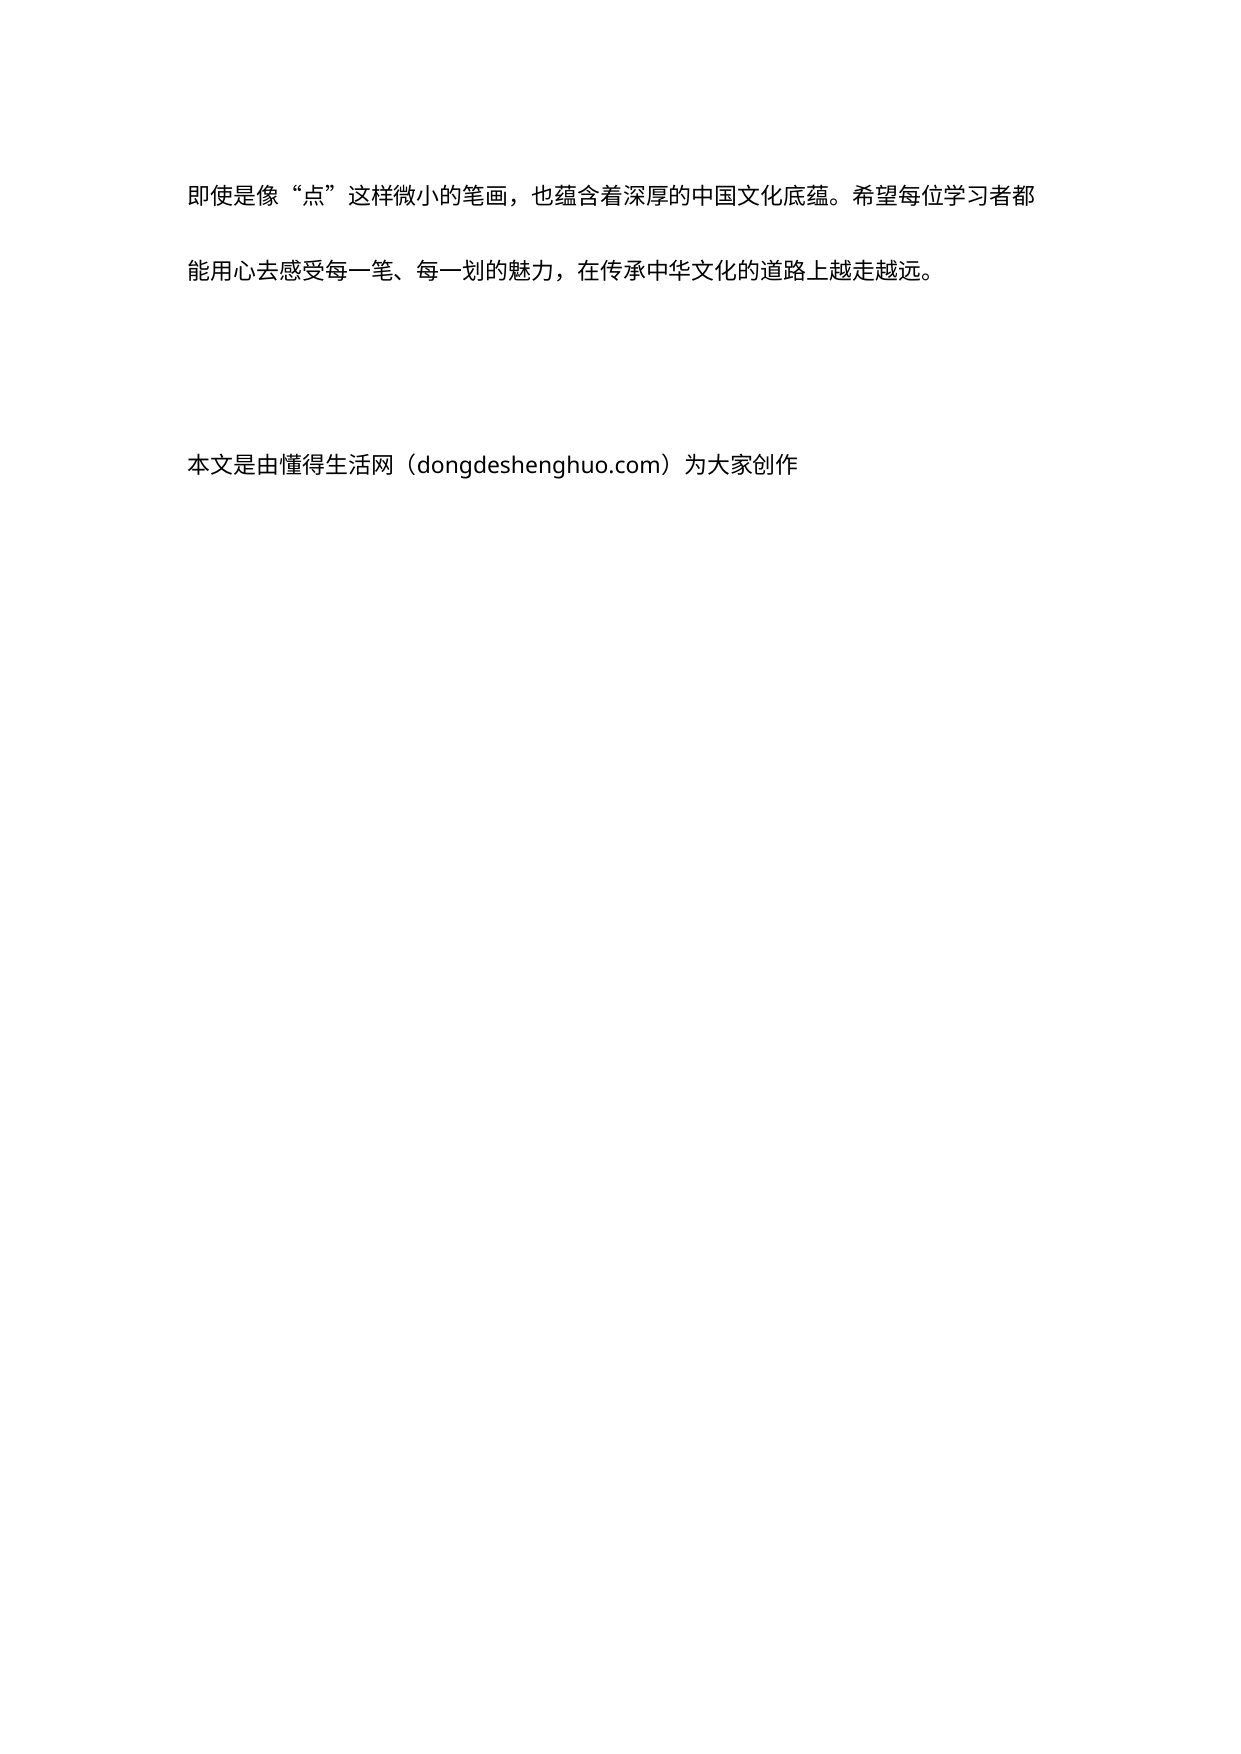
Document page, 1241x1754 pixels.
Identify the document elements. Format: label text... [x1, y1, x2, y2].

text 本文是由懂得生活网（dongdeshenghuo.com）为大家创作 [187, 431, 1053, 496]
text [187, 162, 1053, 302]
